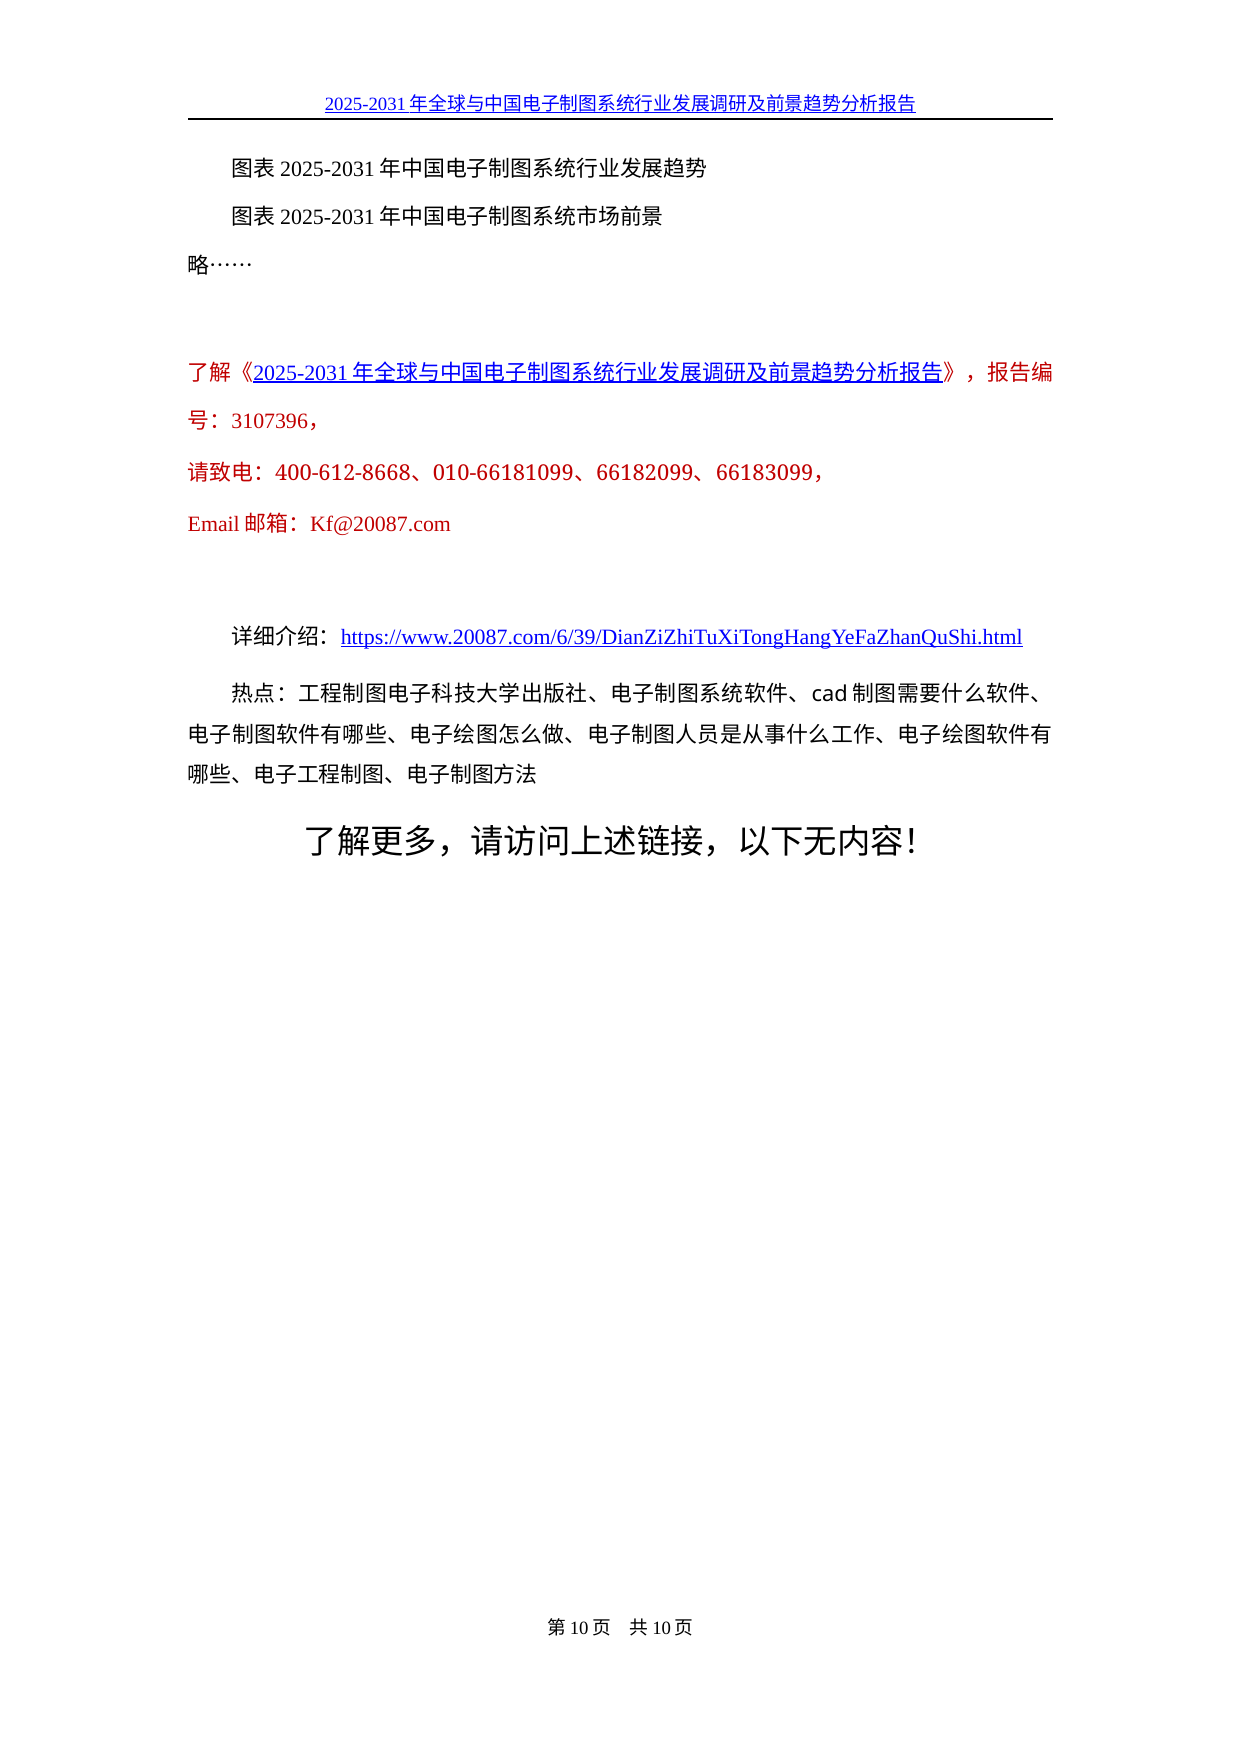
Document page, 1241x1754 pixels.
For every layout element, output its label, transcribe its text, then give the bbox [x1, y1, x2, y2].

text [187, 150, 1053, 280]
text Email邮箱：Kf@20087.com [187, 506, 1053, 538]
text 了解《2025-2031年全球与中国电子制图系统行业发展调研及前景趋势分析报告》，报告编号：3107396， [187, 354, 1053, 435]
text 详细介绍：https://www.20087.com/6/39/DianZiZhiTuXiTongHangYeFaZhanQuShi.html [187, 619, 1053, 651]
title 了解更多，请访问上述链接，以下无内容！ [187, 807, 1053, 872]
text 请致电：400-612-8668、010-66181099、66182099、66183099， [187, 454, 1053, 487]
text 热点：工程制图电子科技大学出版社、电子制图系统软件、cad制图需要什么软件、电子制图软件有哪些、电子绘图怎么做、电子制图人员是从事什么工作、电子绘图软件有哪些、电子工程制图、电子制图方法 [187, 676, 1053, 789]
